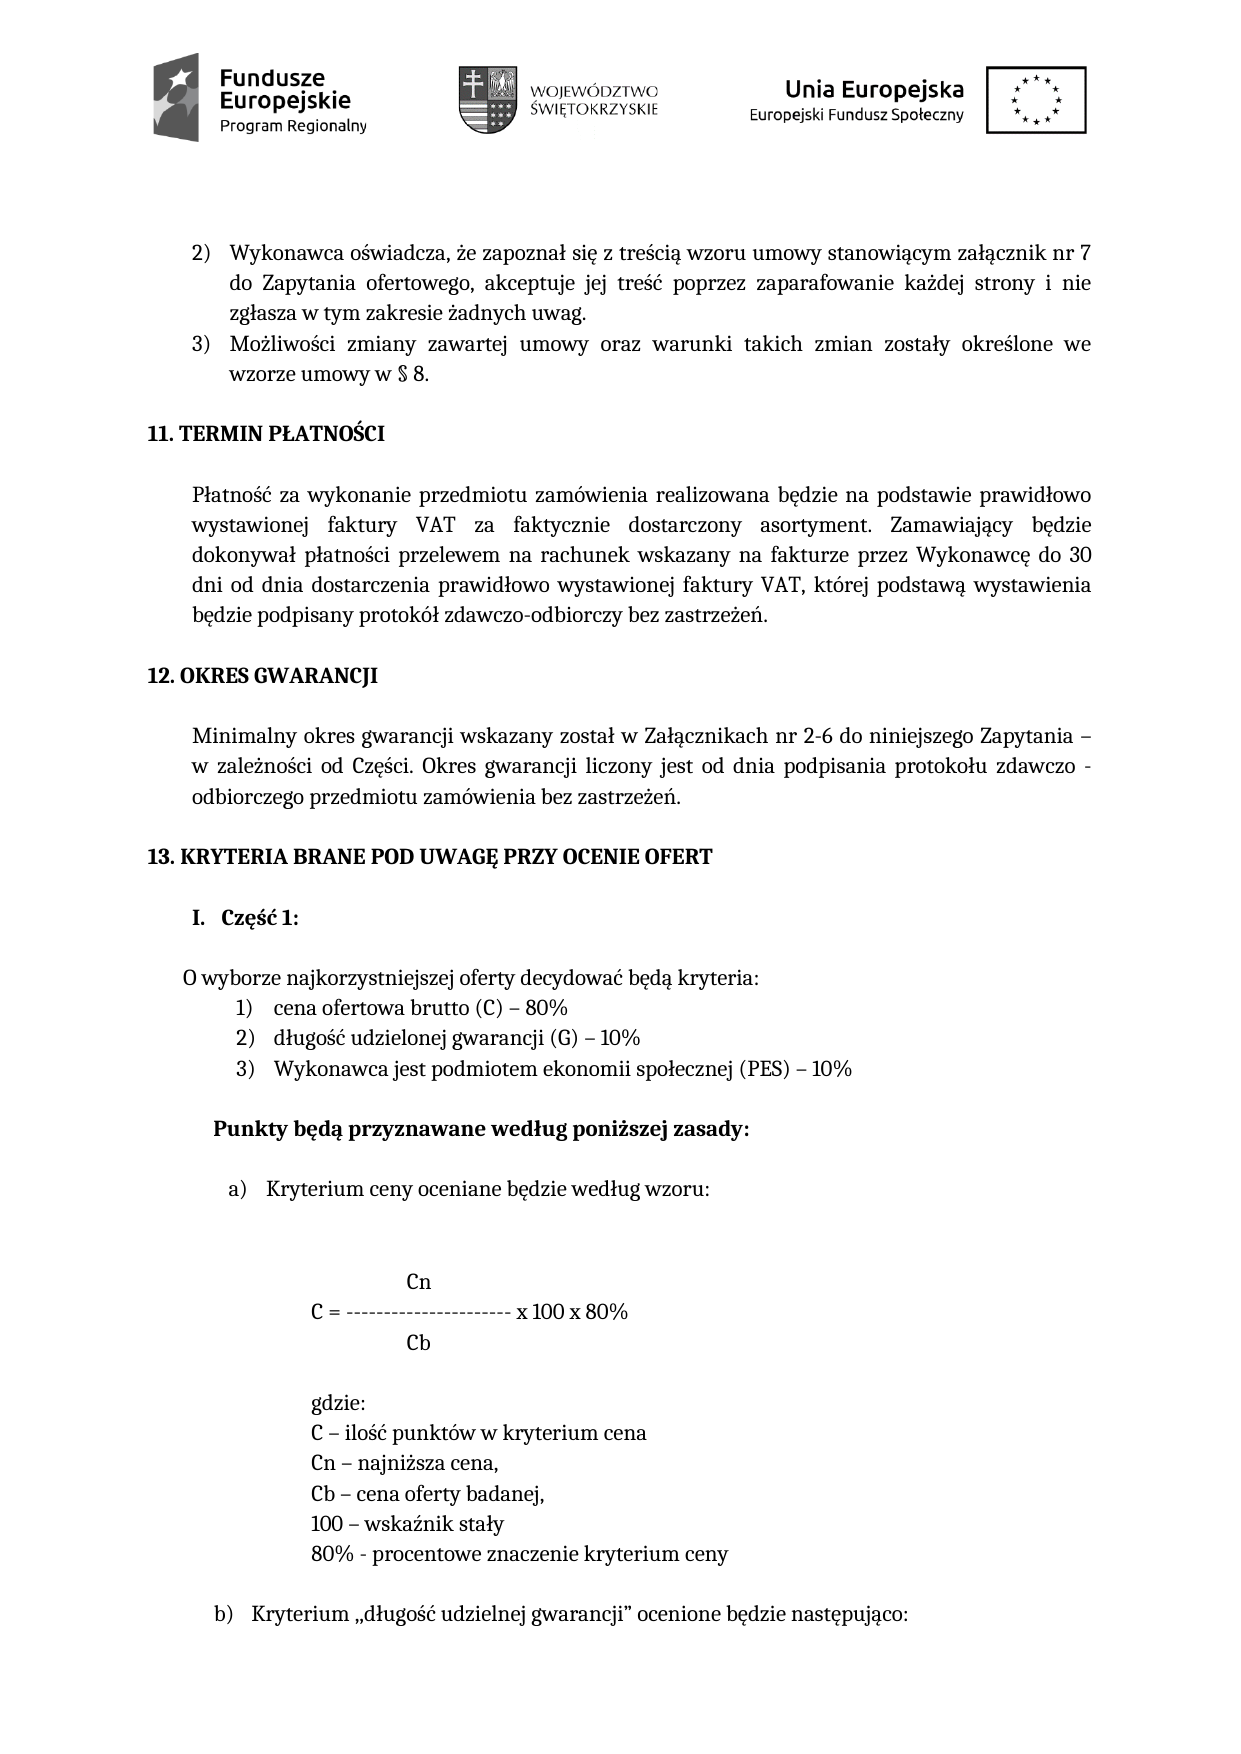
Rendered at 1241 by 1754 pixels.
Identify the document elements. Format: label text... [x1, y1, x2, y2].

text 13. KRYTERIA BRANE POD UWAGĘ PRZY OCENIE OFERT [148, 844, 1093, 870]
list Cn – najniższa cena, [311, 1450, 1093, 1476]
text Punkty będą przyznawane według poniższej zasady: [148, 1116, 1093, 1142]
list Kryterium ,,długość udzielnej gwarancji” ocenione będzie następująco: [213, 1601, 1093, 1627]
list C = ---------------------- x 100 x 80% [311, 1299, 1093, 1325]
text 11. TERMIN PŁATNOŚCI [148, 421, 1093, 447]
picture [750, 53, 1087, 142]
list cena ofertowa brutto (C) – 80% [236, 995, 1093, 1021]
list Część 1: [192, 904, 1093, 931]
list Cb – cena oferty badanej, [311, 1480, 1093, 1507]
list Wykonawca oświadcza, że zapoznał się z treścią wzoru umowy stanowiącym załącznik nr 7 do Zapytania ofertowego, akceptuje jej treść poprzez zaparafowanie każdej strony i nie zgłasza w tym zakresie żadnych uwag. [192, 240, 1093, 327]
list Możliwości zmiany zawartej umowy oraz warunki takich zmian zostały określone we wzorze umowy w § 8. [192, 330, 1093, 387]
list Płatność za wykonanie przedmiotu zamówienia realizowana będzie na podstawie prawidłowo wystawionej faktury VAT za faktycznie dostarczony asortyment. Zamawiający będzie dokonywał płatności przelewem na rachunek wskazany na fakturze przez Wykonawcę do 30 dni od dnia dostarczenia prawidłowo wystawionej faktury VAT, której podstawą wystawienia będzie podpisany protokół zdawczo-odbiorczy bez zastrzeżeń. [192, 481, 1093, 629]
list Cb [311, 1329, 1093, 1356]
list długość udzielonej gwarancji (G) – 10% [236, 1025, 1093, 1052]
picture [458, 53, 658, 142]
list Minimalny okres gwarancji wskazany został w Załącznikach nr 2-6 do niniejszego Zapytania – w zależności od Części. Okres gwarancji liczony jest od dnia podpisania protokołu zdawczo - odbiorczego przedmiotu zamówienia bez zastrzeżeń. [192, 723, 1093, 810]
list 80% - procentowe znaczenie kryterium ceny [311, 1541, 1093, 1567]
list C – ilość punktów w kryterium cena [311, 1420, 1093, 1446]
list gdzie: [311, 1390, 1093, 1416]
list Wykonawca jest podmiotem ekonomii społecznej (PES) – 10% [236, 1055, 1093, 1082]
text O wyborze najkorzystniejszej oferty decydować będą kryteria: [148, 965, 1093, 991]
text 12. OKRES GWARANCJI [148, 663, 1093, 689]
picture [153, 53, 367, 142]
list Cn [311, 1269, 1093, 1295]
list Kryterium ceny oceniane będzie według wzoru: [228, 1176, 1093, 1203]
list 100 – wskaźnik stały [311, 1511, 1093, 1537]
